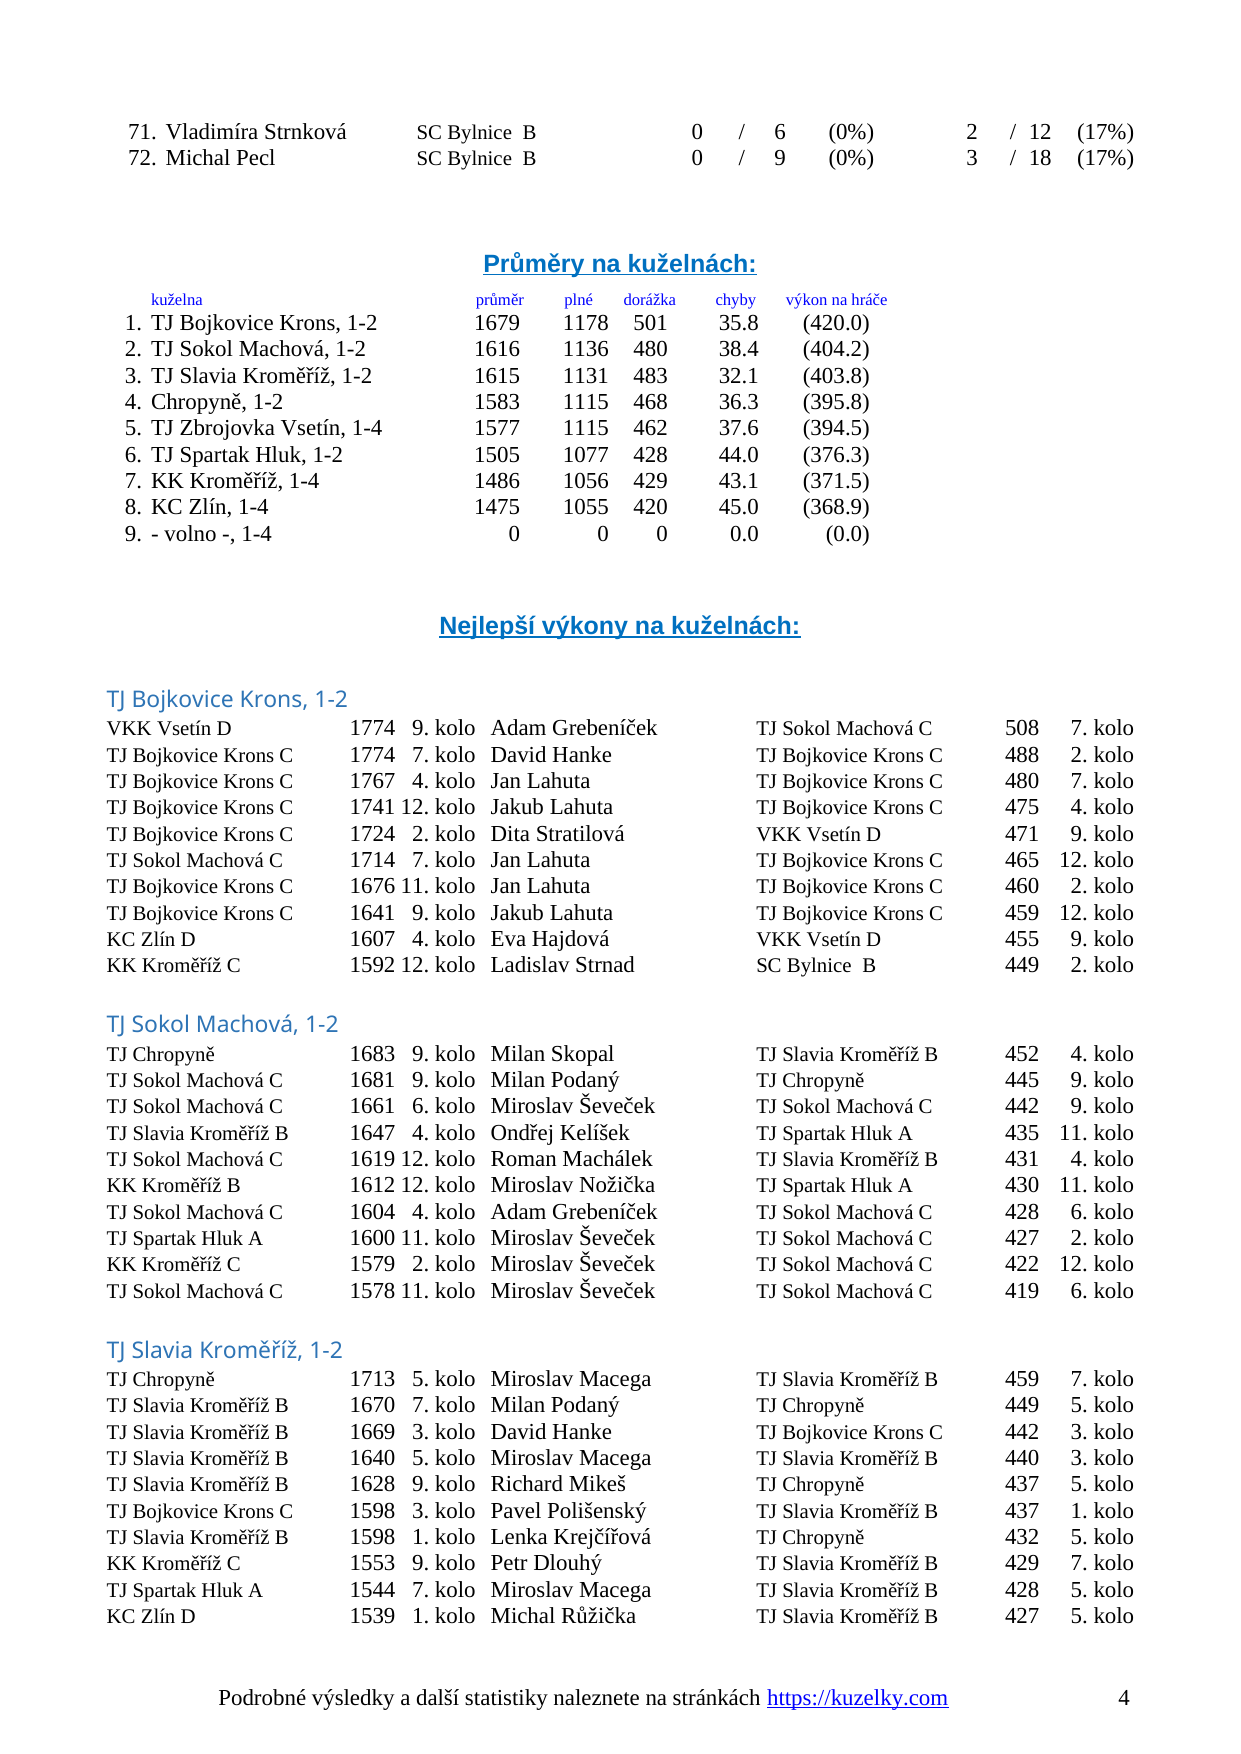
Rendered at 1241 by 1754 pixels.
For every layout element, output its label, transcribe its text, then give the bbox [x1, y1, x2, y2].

text TJ Chropyně 1713 5. kolo Miroslav Macega TJ Slavia Kroměříž B 459 7. kolo [106, 1365, 1134, 1391]
text Nejlepší výkony na kuželnách: [94, 611, 1145, 640]
text TJ Spartak Hluk A 1600 11. kolo Miroslav Ševeček TJ Sokol Machová C 427 2. kolo [106, 1224, 1134, 1251]
text 3. TJ Slavia Kroměříž, 1-2 1615 1131 483 32.1 (403.8) [106, 362, 1134, 388]
text TJ Bojkovice Krons C 1774 7. kolo David Hanke TJ Bojkovice Krons C 488 2. kolo [106, 741, 1134, 767]
text 4. Chropyně, 1-2 1583 1115 468 36.3 (395.8) [106, 388, 1134, 414]
text 5. TJ Zbrojovka Vsetín, 1-4 1577 1115 462 37.6 (394.5) [106, 414, 1134, 441]
text TJ Sokol Machová C 1578 11. kolo Miroslav Ševeček TJ Sokol Machová C 419 6. kolo [106, 1277, 1134, 1303]
text TJ Sokol Machová C 1619 12. kolo Roman Machálek TJ Slavia Kroměříž B 431 4. kolo [106, 1145, 1134, 1171]
text TJ Slavia Kroměříž B 1647 4. kolo Ondřej Kelíšek TJ Spartak Hluk A 435 11. kolo [106, 1119, 1134, 1145]
text kuželna průměr plné dorážka chyby výkon na hráče [106, 290, 1134, 309]
text KC Zlín D 1539 1. kolo Michal Růžička TJ Slavia Kroměříž B 427 5. kolo [106, 1602, 1134, 1628]
text TJ Bojkovice Krons C 1676 11. kolo Jan Lahuta TJ Bojkovice Krons C 460 2. kolo [106, 872, 1134, 899]
text KC Zlín D 1607 4. kolo Eva Hajdová VKK Vsetín D 455 9. kolo [106, 925, 1134, 952]
text KK Kroměříž C 1553 9. kolo Petr Dlouhý TJ Slavia Kroměříž B 429 7. kolo [106, 1549, 1134, 1576]
subtitle TJ Bojkovice Krons, 1-2 [106, 683, 1134, 714]
text 1. TJ Bojkovice Krons, 1-2 1679 1178 501 35.8 (420.0) [106, 309, 1134, 335]
text TJ Bojkovice Krons C 1724 2. kolo Dita Stratilová VKK Vsetín D 471 9. kolo [106, 820, 1134, 846]
subtitle TJ Sokol Machová, 1-2 [106, 1008, 1134, 1040]
text TJ Chropyně 1683 9. kolo Milan Skopal TJ Slavia Kroměříž B 452 4. kolo [106, 1040, 1134, 1066]
text 71. Vladimíra Strnková SC Bylnice B 0 / 6 (0%) 2 / 12 (17%) [106, 118, 1134, 144]
text TJ Sokol Machová C 1604 4. kolo Adam Grebeníček TJ Sokol Machová C 428 6. kolo [106, 1198, 1134, 1224]
text TJ Slavia Kroměříž B 1598 1. kolo Lenka Krejčířová TJ Chropyně 432 5. kolo [106, 1523, 1134, 1549]
subtitle TJ Slavia Kroměříž, 1-2 [106, 1334, 1134, 1365]
text TJ Bojkovice Krons C 1641 9. kolo Jakub Lahuta TJ Bojkovice Krons C 459 12. kolo [106, 899, 1134, 925]
text TJ Slavia Kroměříž B 1640 5. kolo Miroslav Macega TJ Slavia Kroměříž B 440 3. kolo [106, 1444, 1134, 1470]
text 8. KC Zlín, 1-4 1475 1055 420 45.0 (368.9) [106, 493, 1134, 520]
text 72. Michal Pecl SC Bylnice B 0 / 9 (0%) 3 / 18 (17%) [106, 144, 1134, 171]
text TJ Bojkovice Krons C 1767 4. kolo Jan Lahuta TJ Bojkovice Krons C 480 7. kolo [106, 767, 1134, 793]
text 2. TJ Sokol Machová, 1-2 1616 1136 480 38.4 (404.2) [106, 335, 1134, 362]
text KK Kroměříž C 1592 12. kolo Ladislav Strnad SC Bylnice B 449 2. kolo [106, 952, 1134, 978]
text Průměry na kuželnách: [94, 248, 1145, 277]
text 9. - volno -, 1-4 0 0 0 0.0 (0.0) [106, 520, 1134, 546]
text TJ Sokol Machová C 1661 6. kolo Miroslav Ševeček TJ Sokol Machová C 442 9. kolo [106, 1092, 1134, 1119]
text TJ Bojkovice Krons C 1741 12. kolo Jakub Lahuta TJ Bojkovice Krons C 475 4. kolo [106, 793, 1134, 820]
text KK Kroměříž C 1579 2. kolo Miroslav Ševeček TJ Sokol Machová C 422 12. kolo [106, 1251, 1134, 1277]
text TJ Bojkovice Krons C 1598 3. kolo Pavel Polišenský TJ Slavia Kroměříž B 437 1. kolo [106, 1497, 1134, 1523]
text TJ Spartak Hluk A 1544 7. kolo Miroslav Macega TJ Slavia Kroměříž B 428 5. kolo [106, 1576, 1134, 1602]
text KK Kroměříž B 1612 12. kolo Miroslav Nožička TJ Spartak Hluk A 430 11. kolo [106, 1171, 1134, 1198]
text TJ Slavia Kroměříž B 1628 9. kolo Richard Mikeš TJ Chropyně 437 5. kolo [106, 1470, 1134, 1497]
text TJ Slavia Kroměříž B 1670 7. kolo Milan Podaný TJ Chropyně 449 5. kolo [106, 1391, 1134, 1418]
text 6. TJ Spartak Hluk, 1-2 1505 1077 428 44.0 (376.3) [106, 441, 1134, 467]
text 7. KK Kroměříž, 1-4 1486 1056 429 43.1 (371.5) [106, 467, 1134, 493]
text TJ Sokol Machová C 1714 7. kolo Jan Lahuta TJ Bojkovice Krons C 465 12. kolo [106, 846, 1134, 872]
text TJ Slavia Kroměříž B 1669 3. kolo David Hanke TJ Bojkovice Krons C 442 3. kolo [106, 1418, 1134, 1444]
text VKK Vsetín D 1774 9. kolo Adam Grebeníček TJ Sokol Machová C 508 7. kolo [106, 714, 1134, 741]
text TJ Sokol Machová C 1681 9. kolo Milan Podaný TJ Chropyně 445 9. kolo [106, 1066, 1134, 1092]
